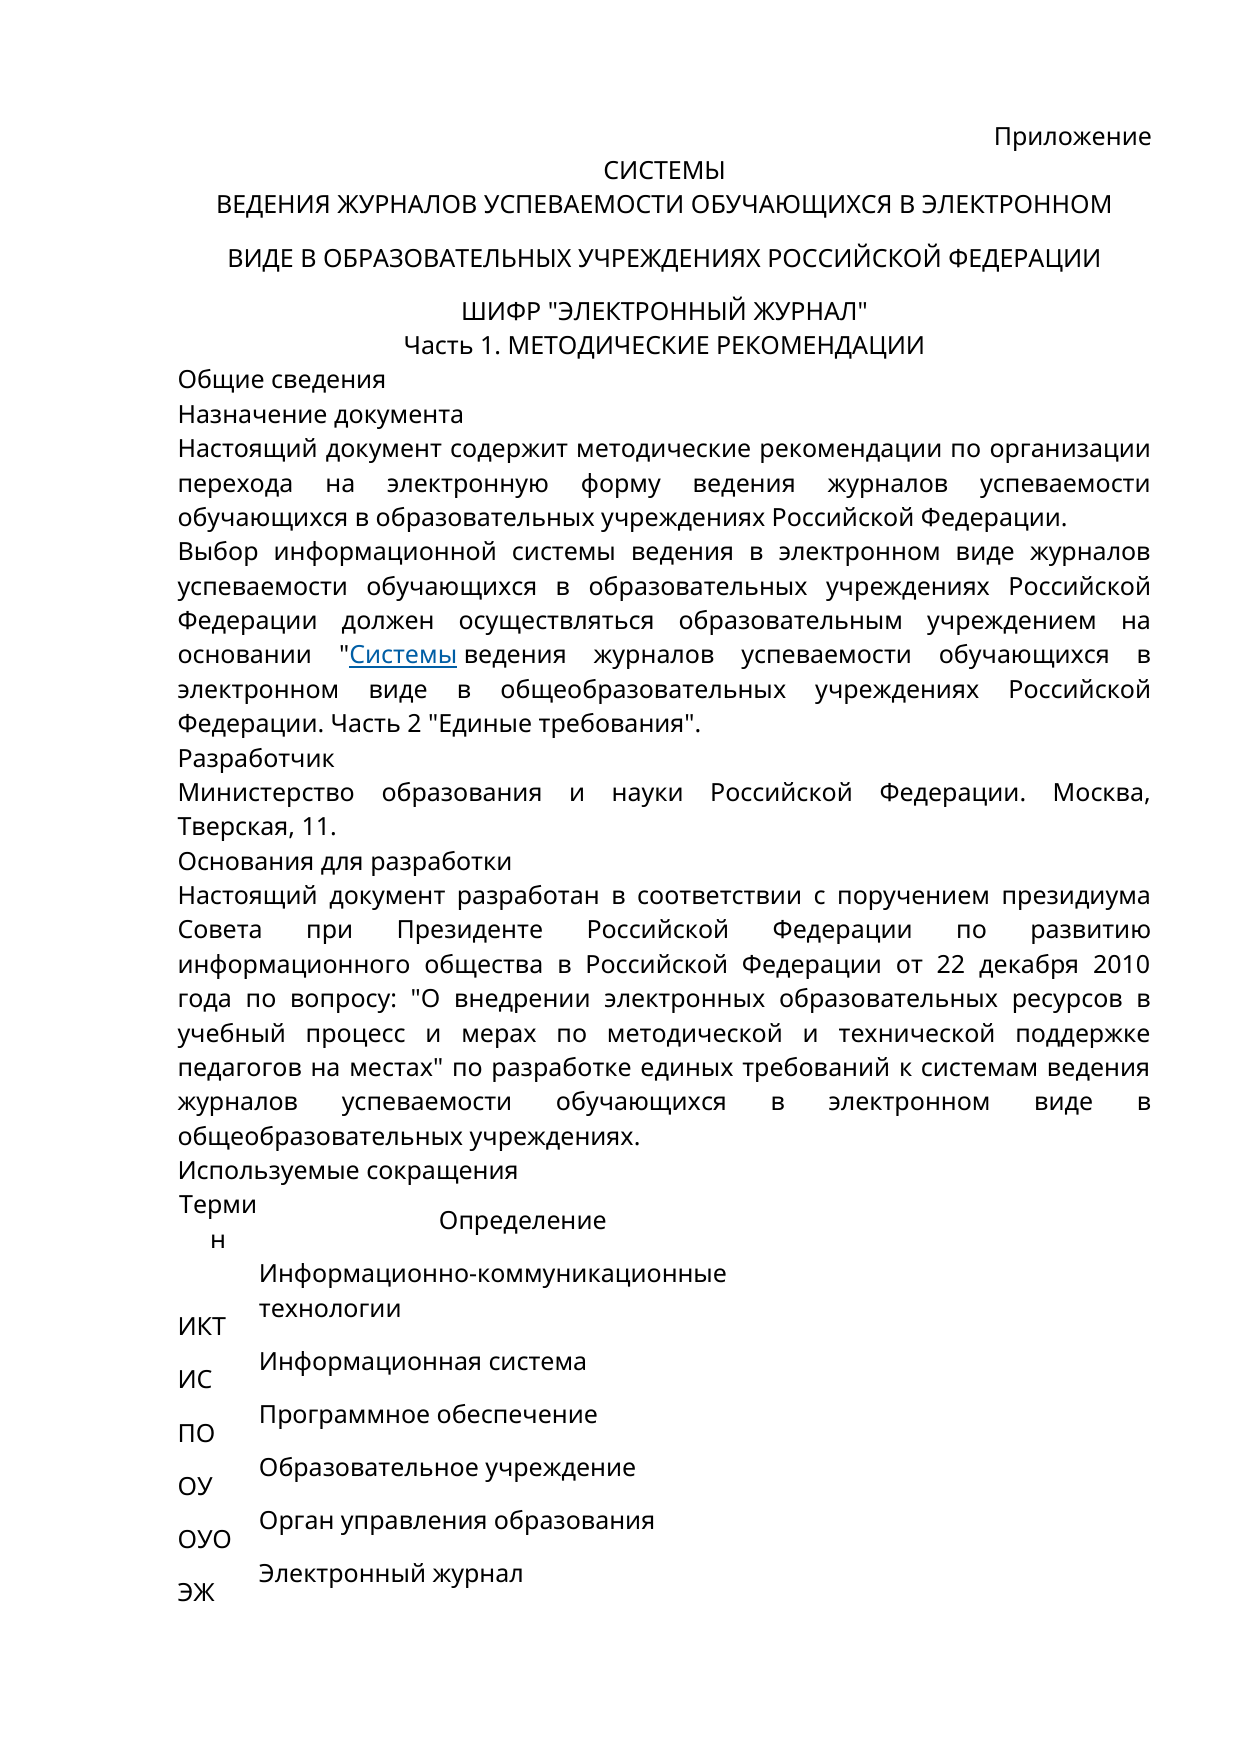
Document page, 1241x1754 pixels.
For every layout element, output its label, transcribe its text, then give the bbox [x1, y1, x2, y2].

text СИСТЕМЫ [177, 152, 1152, 187]
table_cell ОУО [177, 1503, 259, 1556]
text Используемые сокращения [177, 1152, 1152, 1187]
text ВИДЕ В ОБРАЗОВАТЕЛЬНЫХ УЧРЕЖДЕНИЯХ РОССИЙСКОЙ ФЕДЕРАЦИИ [177, 240, 1152, 274]
table_cell ИС [177, 1343, 259, 1396]
table_cell ЭЖ [177, 1556, 259, 1609]
text ШИФР "ЭЛЕКТРОННЫЙ ЖУРНАЛ" [177, 293, 1152, 327]
text Назначение документа [177, 396, 1152, 431]
table_cell ПО [177, 1396, 259, 1449]
table_cell Орган управления образования [259, 1503, 786, 1556]
text Общие сведения [177, 362, 1152, 396]
text Выбор информационной системы ведения в электронном виде журналов успеваемости обучающихся в образовательных учреждениях Российской Федерации должен осуществляться образовательным учреждением на основании "Системы ведения журналов успеваемости обучающихся в электронном виде в общеобразовательных учреждениях Российской Федерации. Часть 2 "Единые требования". [177, 534, 1152, 740]
table_cell ОУ [177, 1449, 259, 1502]
text ВЕДЕНИЯ ЖУРНАЛОВ УСПЕВАЕМОСТИ ОБУЧАЮЩИХСЯ В ЭЛЕКТРОННОМ [177, 187, 1152, 221]
text Настоящий документ разработан в соответствии с поручением президиума Совета при Президенте Российской Федерации по развитию информационного общества в Российской Федерации от 22 декабря 2010 года по вопросу: "О внедрении электронных образовательных ресурсов в учебный процесс и мерах по методической и технической поддержке педагогов на местах" по разработке единых требований к системам ведения журналов успеваемости обучающихся в электронном виде в общеобразовательных учреждениях. [177, 877, 1152, 1152]
text Настоящий документ содержит методические рекомендации по организации перехода на электронную форму ведения журналов успеваемости обучающихся в образовательных учреждениях Российской Федерации. [177, 431, 1152, 534]
table_cell Информационная система [259, 1343, 786, 1396]
text Основания для разработки [177, 843, 1152, 877]
text Разработчик [177, 740, 1152, 774]
table_cell Электронный журнал [259, 1556, 786, 1609]
table_cell Образовательное учреждение [259, 1449, 786, 1502]
table_cell Информационно-коммуникационные технологии [259, 1256, 786, 1343]
text Часть 1. МЕТОДИЧЕСКИЕ РЕКОМЕНДАЦИИ [177, 327, 1152, 362]
table_cell ИКТ [177, 1256, 259, 1343]
text Министерство образования и науки Российской Федерации. Москва, Тверская, 11. [177, 774, 1152, 843]
text Приложение [177, 118, 1152, 152]
table_header Определение [259, 1187, 786, 1256]
table_header Термин [177, 1187, 259, 1256]
table_cell Программное обеспечение [259, 1396, 786, 1449]
